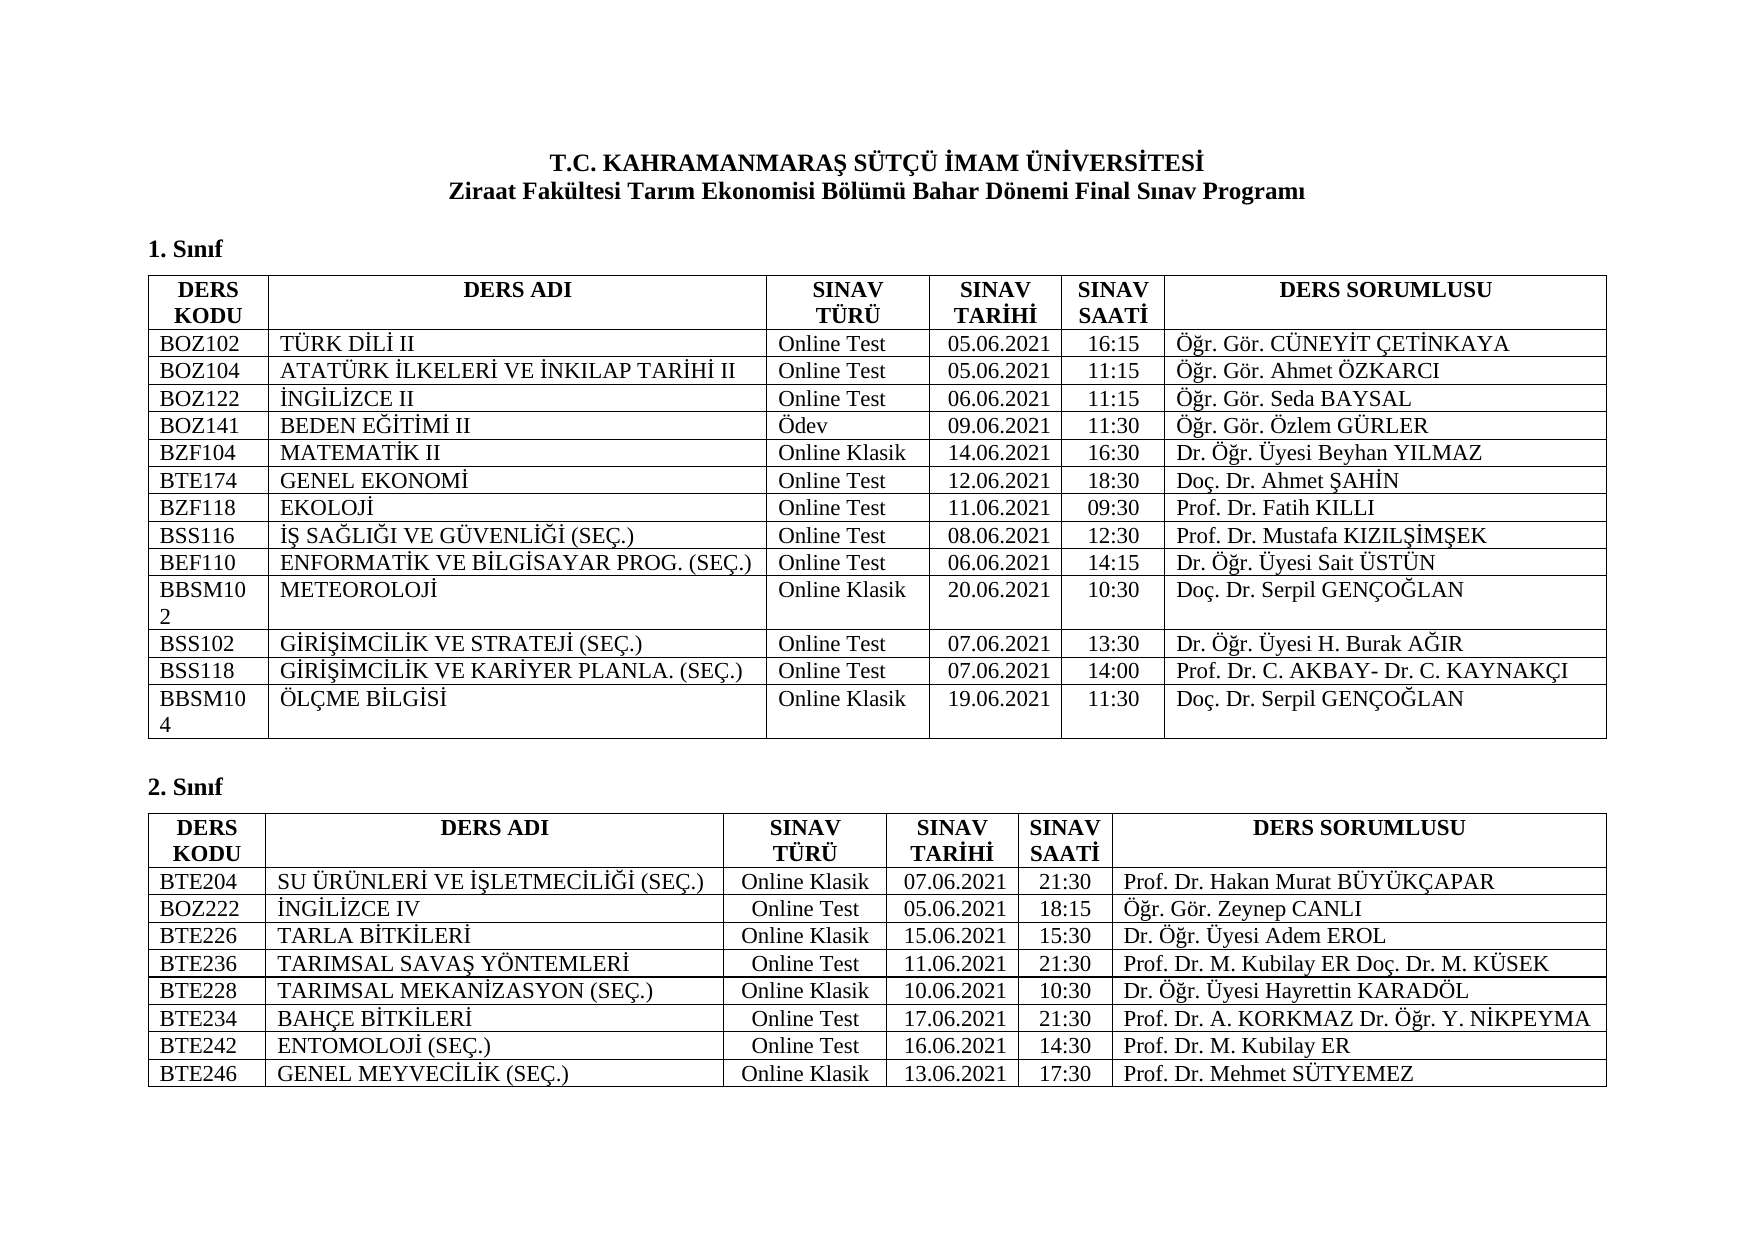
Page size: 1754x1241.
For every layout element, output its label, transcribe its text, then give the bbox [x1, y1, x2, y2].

table_cell İNGİLİZCE IV [266, 895, 723, 922]
table_cell BOZ104 [149, 357, 268, 384]
table_cell Online Klasik [724, 868, 886, 894]
table_cell 06.06.2021 [930, 385, 1061, 411]
table_cell Online Klasik [767, 685, 929, 738]
table_cell ATATÜRK İLKELERİ VE İNKILAP TARİHİ II [269, 357, 766, 384]
table_cell 18:15 [1019, 895, 1112, 922]
table_cell 14:00 [1062, 658, 1164, 684]
table_cell Öğr. Gör. Özlem GÜRLER [1165, 412, 1606, 438]
table_header SINAV TÜRÜ [767, 276, 929, 329]
table_cell 21:30 [1019, 950, 1112, 976]
table_cell 17:30 [1019, 1060, 1112, 1086]
table_cell Online Test [767, 630, 929, 657]
table_cell 19.06.2021 [930, 685, 1061, 738]
table_cell BTE204 [149, 868, 265, 894]
table_cell BOZ141 [149, 412, 268, 438]
table_cell EKOLOJİ [269, 494, 766, 521]
table_cell BEDEN EĞİTİMİ II [269, 412, 766, 438]
table_cell TÜRK DİLİ II [269, 330, 766, 356]
table_cell BTE242 [149, 1032, 265, 1058]
table_cell BAHÇE BİTKİLERİ [266, 1005, 723, 1031]
table_cell 10:30 [1062, 576, 1164, 629]
table_cell Online Test [767, 522, 929, 548]
table_cell 16:15 [1062, 330, 1164, 356]
table_cell 13.06.2021 [887, 1060, 1018, 1086]
table_cell Online Klasik [724, 978, 886, 1004]
table_cell BTE226 [149, 923, 265, 949]
table_cell 05.06.2021 [930, 330, 1061, 356]
table_cell BTE236 [149, 950, 265, 976]
table_cell ÖLÇME BİLGİSİ [269, 685, 766, 738]
table_cell Online Klasik [724, 923, 886, 949]
table_cell Online Klasik [767, 440, 929, 466]
table_cell TARLA BİTKİLERİ [266, 923, 723, 949]
text 2. Sınıf [148, 772, 1606, 801]
table_cell BSS116 [149, 522, 268, 548]
table_cell 11:15 [1062, 385, 1164, 411]
table_header SINAV TARİHİ [930, 276, 1061, 329]
table_cell 11.06.2021 [930, 494, 1061, 521]
table_cell 07.06.2021 [930, 630, 1061, 657]
table_cell Online Klasik [724, 1060, 886, 1086]
table_cell Online Test [724, 1005, 886, 1031]
table_cell BTE228 [149, 978, 265, 1004]
table_cell Prof. Dr. C. AKBAY- Dr. C. KAYNAKÇI [1165, 658, 1606, 684]
table_cell ENTOMOLOJİ (SEÇ.) [266, 1032, 723, 1058]
table_cell Prof. Dr. A. KORKMAZ Dr. Öğr. Y. NİKPEYMA [1113, 1005, 1606, 1031]
text T.C. KAHRAMANMARAŞ SÜTÇÜ İMAM ÜNİVERSİTESİ [148, 148, 1606, 176]
table_cell 05.06.2021 [887, 895, 1018, 922]
table_cell Online Test [767, 330, 929, 356]
table_cell Online Klasik [767, 576, 929, 629]
table_cell MATEMATİK II [269, 440, 766, 466]
table_header DERS ADI [266, 814, 723, 867]
table_cell BBSM104 [149, 685, 268, 738]
table_cell BTE246 [149, 1060, 265, 1086]
text Ziraat Fakültesi Tarım Ekonomisi Bölümü Bahar Dönemi Final Sınav Programı [148, 176, 1606, 205]
table_cell BZF118 [149, 494, 268, 521]
table_cell 07.06.2021 [887, 868, 1018, 894]
table_cell BOZ102 [149, 330, 268, 356]
table_cell BTE234 [149, 1005, 265, 1031]
table_cell Online Test [724, 1032, 886, 1058]
table_cell Online Test [767, 357, 929, 384]
table_cell 11:30 [1062, 412, 1164, 438]
table_header DERS SORUMLUSU [1165, 276, 1606, 329]
table_cell BOZ122 [149, 385, 268, 411]
table_cell 11:30 [1062, 685, 1164, 738]
table_header DERS KODU [149, 276, 268, 329]
table_cell 09:30 [1062, 494, 1164, 521]
table_cell Online Test [767, 494, 929, 521]
table_cell 12.06.2021 [930, 467, 1061, 493]
table_cell 10.06.2021 [887, 978, 1018, 1004]
table_cell Dr. Öğr. Üyesi Adem EROL [1113, 923, 1606, 949]
table_cell Öğr. Gör. Seda BAYSAL [1165, 385, 1606, 411]
table_cell 08.06.2021 [930, 522, 1061, 548]
table_cell 10:30 [1019, 978, 1112, 1004]
table_cell Öğr. Gör. Ahmet ÖZKARCI [1165, 357, 1606, 384]
table_cell BZF104 [149, 440, 268, 466]
table_cell Ödev [767, 412, 929, 438]
table_cell BEF110 [149, 549, 268, 575]
table_cell Öğr. Gör. CÜNEYİT ÇETİNKAYA [1165, 330, 1606, 356]
table_cell 16.06.2021 [887, 1032, 1018, 1058]
table_header SINAV SAATİ [1062, 276, 1164, 329]
table_cell Online Test [767, 658, 929, 684]
table_cell 12:30 [1062, 522, 1164, 548]
table_cell BSS118 [149, 658, 268, 684]
table_cell 05.06.2021 [930, 357, 1061, 384]
table_cell 06.06.2021 [930, 549, 1061, 575]
table_cell Prof. Dr. Fatih KILLI [1165, 494, 1606, 521]
table_cell Online Test [724, 950, 886, 976]
table_cell Online Test [767, 467, 929, 493]
table_cell BSS102 [149, 630, 268, 657]
table_cell Online Test [724, 895, 886, 922]
text 1. Sınıf [148, 234, 1606, 263]
table_cell Doç. Dr. Serpil GENÇOĞLAN [1165, 685, 1606, 738]
table_cell Prof. Dr. Mehmet SÜTYEMEZ [1113, 1060, 1606, 1086]
table_cell 14:30 [1019, 1032, 1112, 1058]
table_cell 21:30 [1019, 1005, 1112, 1031]
table_cell BTE174 [149, 467, 268, 493]
table_cell Dr. Öğr. Üyesi Sait ÜSTÜN [1165, 549, 1606, 575]
table_cell GENEL EKONOMİ [269, 467, 766, 493]
table_cell 18:30 [1062, 467, 1164, 493]
table_header DERS SORUMLUSU [1113, 814, 1606, 867]
table_cell 07.06.2021 [930, 658, 1061, 684]
table_cell 13:30 [1062, 630, 1164, 657]
table_cell Dr. Öğr. Üyesi H. Burak AĞIR [1165, 630, 1606, 657]
table_cell TARIMSAL MEKANİZASYON (SEÇ.) [266, 978, 723, 1004]
table_cell Doç. Dr. Serpil GENÇOĞLAN [1165, 576, 1606, 629]
table_cell 15:30 [1019, 923, 1112, 949]
table_cell Öğr. Gör. Zeynep CANLI [1113, 895, 1606, 922]
table_cell 09.06.2021 [930, 412, 1061, 438]
table_cell 16:30 [1062, 440, 1164, 466]
table_header SINAV TARİHİ [887, 814, 1018, 867]
table_cell 14.06.2021 [930, 440, 1061, 466]
table_header SINAV TÜRÜ [724, 814, 886, 867]
table_cell Online Test [767, 549, 929, 575]
table_cell BOZ222 [149, 895, 265, 922]
table_cell 20.06.2021 [930, 576, 1061, 629]
table_cell GİRİŞİMCİLİK VE KARİYER PLANLA. (SEÇ.) [269, 658, 766, 684]
table_cell Dr. Öğr. Üyesi Hayrettin KARADÖL [1113, 978, 1606, 1004]
table_cell METEOROLOJİ [269, 576, 766, 629]
table_cell TARIMSAL SAVAŞ YÖNTEMLERİ [266, 950, 723, 976]
table_cell SU ÜRÜNLERİ VE İŞLETMECİLİĞİ (SEÇ.) [266, 868, 723, 894]
table_cell 17.06.2021 [887, 1005, 1018, 1031]
table_cell İNGİLİZCE II [269, 385, 766, 411]
table_cell GİRİŞİMCİLİK VE STRATEJİ (SEÇ.) [269, 630, 766, 657]
table_cell Prof. Dr. M. Kubilay ER Doç. Dr. M. KÜSEK [1113, 950, 1606, 976]
table_header DERS KODU [149, 814, 265, 867]
table_cell Prof. Dr. Mustafa KIZILŞİMŞEK [1165, 522, 1606, 548]
table_cell BBSM102 [149, 576, 268, 629]
table_cell Prof. Dr. Hakan Murat BÜYÜKÇAPAR [1113, 868, 1606, 894]
table_cell 11:15 [1062, 357, 1164, 384]
table_cell Dr. Öğr. Üyesi Beyhan YILMAZ [1165, 440, 1606, 466]
table_cell GENEL MEYVECİLİK (SEÇ.) [266, 1060, 723, 1086]
table_cell ENFORMATİK VE BİLGİSAYAR PROG. (SEÇ.) [269, 549, 766, 575]
table_cell 21:30 [1019, 868, 1112, 894]
table_cell Doç. Dr. Ahmet ŞAHİN [1165, 467, 1606, 493]
table_cell 14:15 [1062, 549, 1164, 575]
table_cell 15.06.2021 [887, 923, 1018, 949]
table_cell Prof. Dr. M. Kubilay ER [1113, 1032, 1606, 1058]
table_cell 11.06.2021 [887, 950, 1018, 976]
table_header DERS ADI [269, 276, 766, 329]
table_header SINAV SAATİ [1019, 814, 1112, 867]
table_cell İŞ SAĞLIĞI VE GÜVENLİĞİ (SEÇ.) [269, 522, 766, 548]
table_cell Online Test [767, 385, 929, 411]
